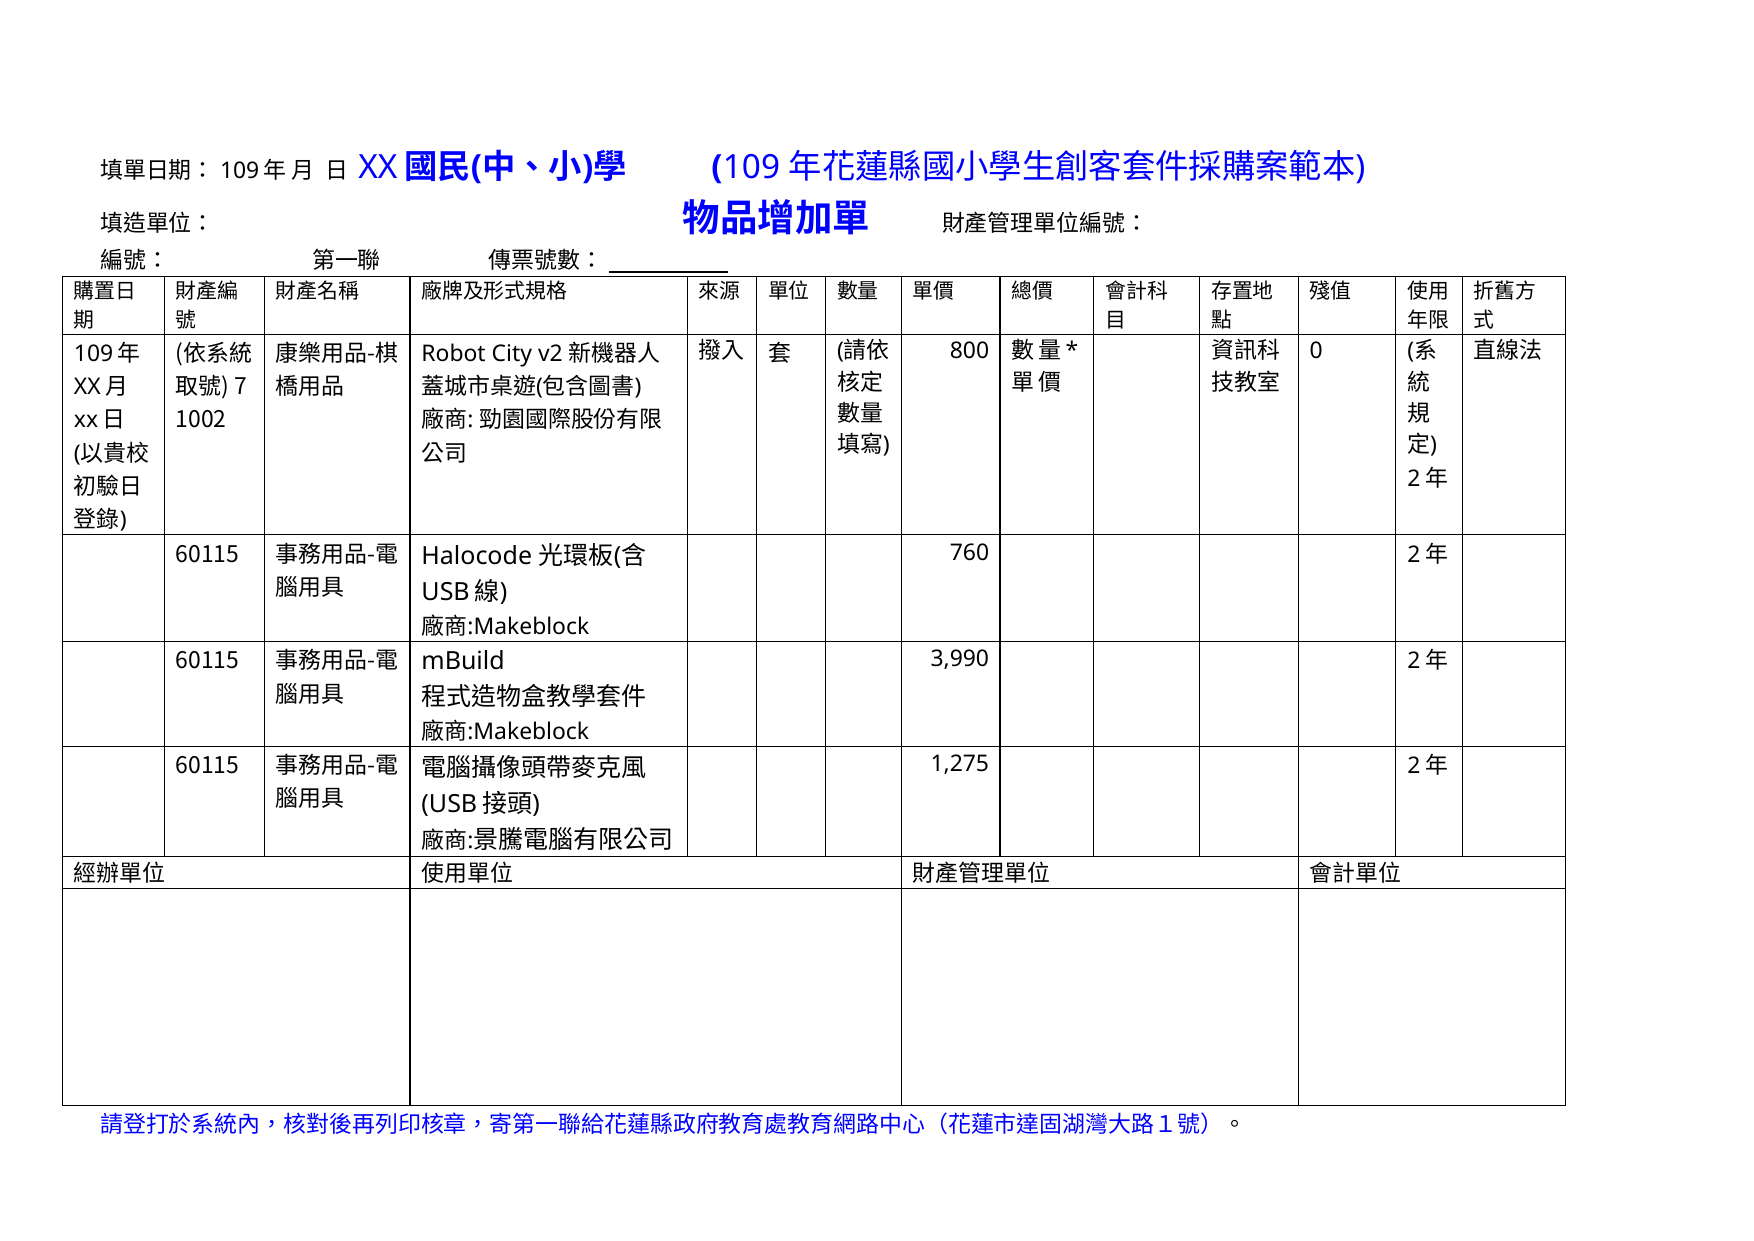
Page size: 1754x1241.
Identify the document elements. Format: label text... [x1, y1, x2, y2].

table_cell [1001, 642, 1093, 746]
table_header 會計科目 [1094, 277, 1199, 333]
table_cell 事務用品-電腦用具 [265, 535, 409, 641]
table_cell [1094, 747, 1199, 856]
table_cell 800 [902, 335, 999, 534]
table_cell mBuild 程式造物盒教學套件 廠商:Makeblock [411, 642, 687, 746]
table_header 單價 [902, 277, 999, 333]
table_cell 2年 [1396, 642, 1462, 746]
table_cell 0 [1299, 335, 1395, 534]
table_cell Halocode 光環板(含USB線) 廠商:Makeblock [411, 535, 687, 641]
table_cell [1200, 747, 1298, 856]
table_cell [411, 889, 901, 1104]
table_cell 2年 [1396, 747, 1462, 856]
text 填造單位： 物品增加單 財產管理單位編號： [100, 188, 1627, 242]
table_header 折舊方式 [1463, 277, 1565, 333]
table_header 數量 [826, 277, 901, 333]
table_header 來源 [688, 277, 756, 333]
table_cell [1463, 535, 1565, 641]
table_cell [757, 642, 825, 746]
table_cell 套 [757, 335, 825, 534]
table_cell (請依核定數量填寫) [826, 335, 901, 534]
table_cell 60115 [165, 535, 264, 641]
table_cell [1299, 535, 1395, 641]
text 填單日期： 109年 月 日 XX國民(中、小)學 (109 年花蓮縣國小學生創客套件採購案範本) [100, 139, 1627, 188]
table_cell 109年XX月xx日(以貴校初驗日登錄) [63, 335, 164, 534]
table_cell 康樂用品-棋橋用品 [265, 335, 409, 534]
table_cell [1463, 747, 1565, 856]
table_cell [1200, 642, 1298, 746]
table_cell [902, 889, 1298, 1104]
table_cell Robot City v2 新機器人蓋城市桌遊(包含圖書) 廠商: 勁園國際股份有限公司 [411, 335, 687, 534]
table_cell 使用單位 [411, 857, 901, 888]
table_header 單位 [757, 277, 825, 333]
table_cell [1001, 747, 1093, 856]
table_header 使用年限 [1396, 277, 1462, 333]
table_cell 數量*單價 [1001, 335, 1093, 534]
table_cell [688, 535, 756, 641]
table_cell [1094, 642, 1199, 746]
table_cell [757, 747, 825, 856]
table_cell 3,990 [902, 642, 999, 746]
table_cell 直線法 [1463, 335, 1565, 534]
table_cell [63, 535, 164, 641]
table_header 廠牌及形式規格 [411, 277, 687, 333]
table_cell [63, 642, 164, 746]
table_cell 760 [902, 535, 999, 641]
table_cell (依系統取號) 71002 [165, 335, 264, 534]
table_header 存置地點 [1200, 277, 1298, 333]
table_cell [688, 642, 756, 746]
table_cell [1299, 889, 1565, 1104]
table_cell 會計單位 [1299, 857, 1565, 888]
table_cell [1001, 535, 1093, 641]
table_cell [757, 535, 825, 641]
table_header 財產編號 [165, 277, 264, 333]
table_cell 財產管理單位 [902, 857, 1298, 888]
table_cell [1299, 747, 1395, 856]
table_cell (系統規定) 2年 [1396, 335, 1462, 534]
table_cell [1463, 642, 1565, 746]
table_cell 經辦單位 [63, 857, 409, 888]
table_cell [688, 747, 756, 856]
table_cell [826, 535, 901, 641]
table_header 購置日期 [63, 277, 164, 333]
table_cell 2年 [1396, 535, 1462, 641]
table_cell 1,275 [902, 747, 999, 856]
table_cell 事務用品-電腦用具 [265, 747, 409, 856]
table_cell [826, 642, 901, 746]
table_cell 事務用品-電腦用具 [265, 642, 409, 746]
text 請登打於系統內，核對後再列印核章，寄第一聯給花蓮縣政府教育處教育網路中心（花蓮市達固湖灣大路１號）。 [100, 1106, 1627, 1139]
table_cell 電腦攝像頭帶麥克風 (USB接頭) 廠商:景騰電腦有限公司 [411, 747, 687, 856]
table_cell [63, 747, 164, 856]
table_cell [826, 747, 901, 856]
table_cell [1094, 535, 1199, 641]
table_cell 60115 [165, 747, 264, 856]
table_cell 60115 [165, 642, 264, 746]
table_cell [63, 889, 409, 1104]
table_header 總價 [1001, 277, 1093, 333]
text 編號： 第一聯 傳票號數： [100, 242, 1627, 276]
table_cell [1200, 535, 1298, 641]
table_cell 撥入 [688, 335, 756, 534]
table_header 財產名稱 [265, 277, 409, 333]
table_header 殘值 [1299, 277, 1395, 333]
table_cell 資訊科技教室 [1200, 335, 1298, 534]
table_cell [1299, 642, 1395, 746]
table_cell [1094, 335, 1199, 534]
